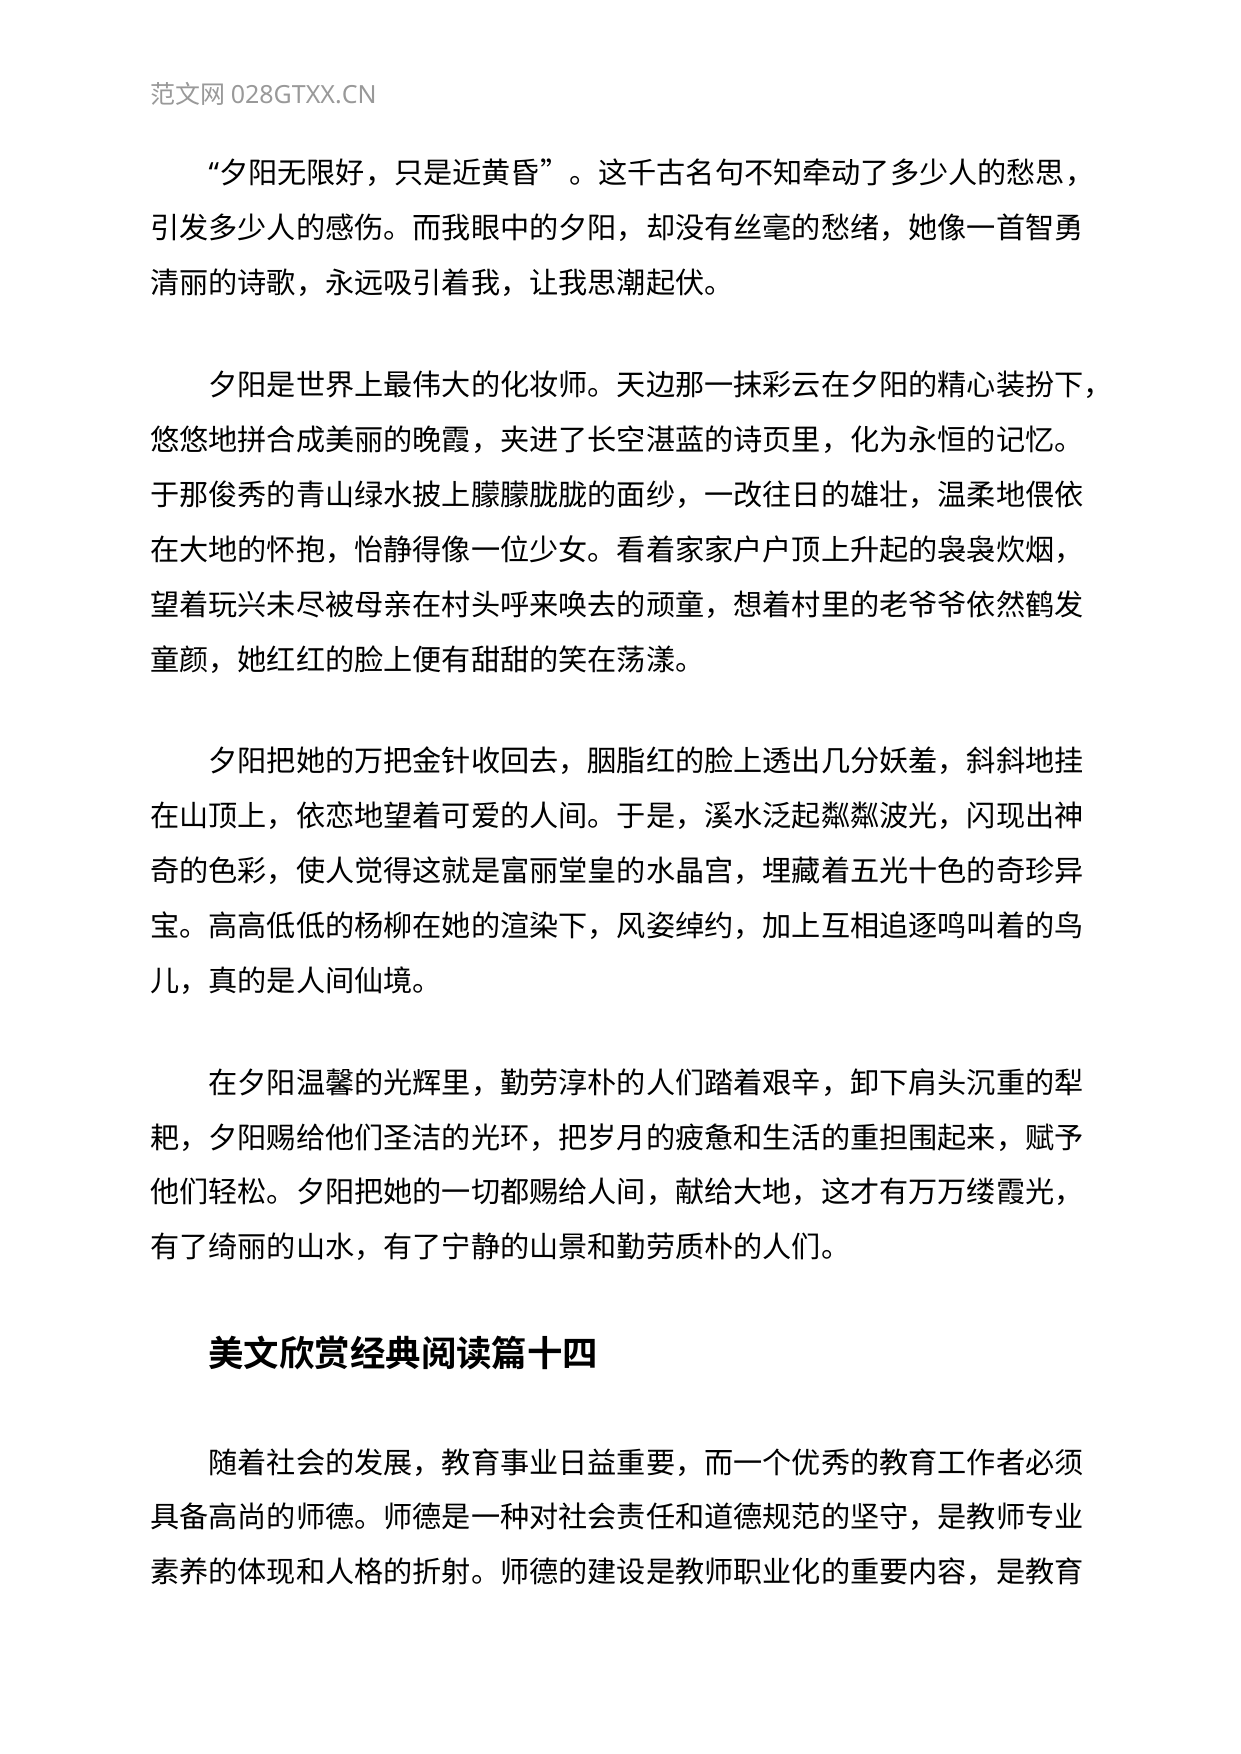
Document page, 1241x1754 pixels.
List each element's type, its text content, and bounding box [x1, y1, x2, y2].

text “夕阳无限好，只是近黄昏”。这千古名句不知牵动了多少人的愁思，引发多少人的感伤。而我眼中的夕阳，却没有丝毫的愁绪，她像一首智勇清丽的诗歌，永远吸引着我，让我思潮起伏。 [150, 150, 1090, 302]
text 在夕阳温馨的光辉里，勤劳淳朴的人们踏着艰辛，卸下肩头沉重的犁耙，夕阳赐给他们圣洁的光环，把岁月的疲惫和生活的重担围起来，赋予他们轻松。夕阳把她的一切都赐给人间，献给大地，这才有万万缕霞光，有了绮丽的山水，有了宁静的山景和勤劳质朴的人们。 [150, 1059, 1090, 1266]
text 美文欣赏经典阅读篇十四 [150, 1326, 1090, 1377]
text 夕阳把她的万把金针收回去，胭脂红的脸上透出几分妖羞，斜斜地挂在山顶上，依恋地望着可爱的人间。于是，溪水泛起粼粼波光，闪现出神奇的色彩，使人觉得这就是富丽堂皇的水晶宫，埋藏着五光十色的奇珍异宝。高高低低的杨柳在她的渲染下，风姿绰约，加上互相追逐鸣叫着的鸟儿，真的是人间仙境。 [150, 738, 1090, 1000]
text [150, 1439, 1090, 1591]
text 夕阳是世界上最伟大的化妆师。天边那一抹彩云在夕阳的精心装扮下，悠悠地拼合成美丽的晚霞，夹进了长空湛蓝的诗页里，化为永恒的记忆。于那俊秀的青山绿水披上朦朦胧胧的面纱，一改往日的雄壮，温柔地偎依在大地的怀抱，怡静得像一位少女。看着家家户户顶上升起的袅袅炊烟，望着玩兴未尽被母亲在村头呼来唤去的顽童，想着村里的老爷爷依然鹤发童颜，她红红的脸上便有甜甜的笑在荡漾。 [150, 362, 1090, 678]
